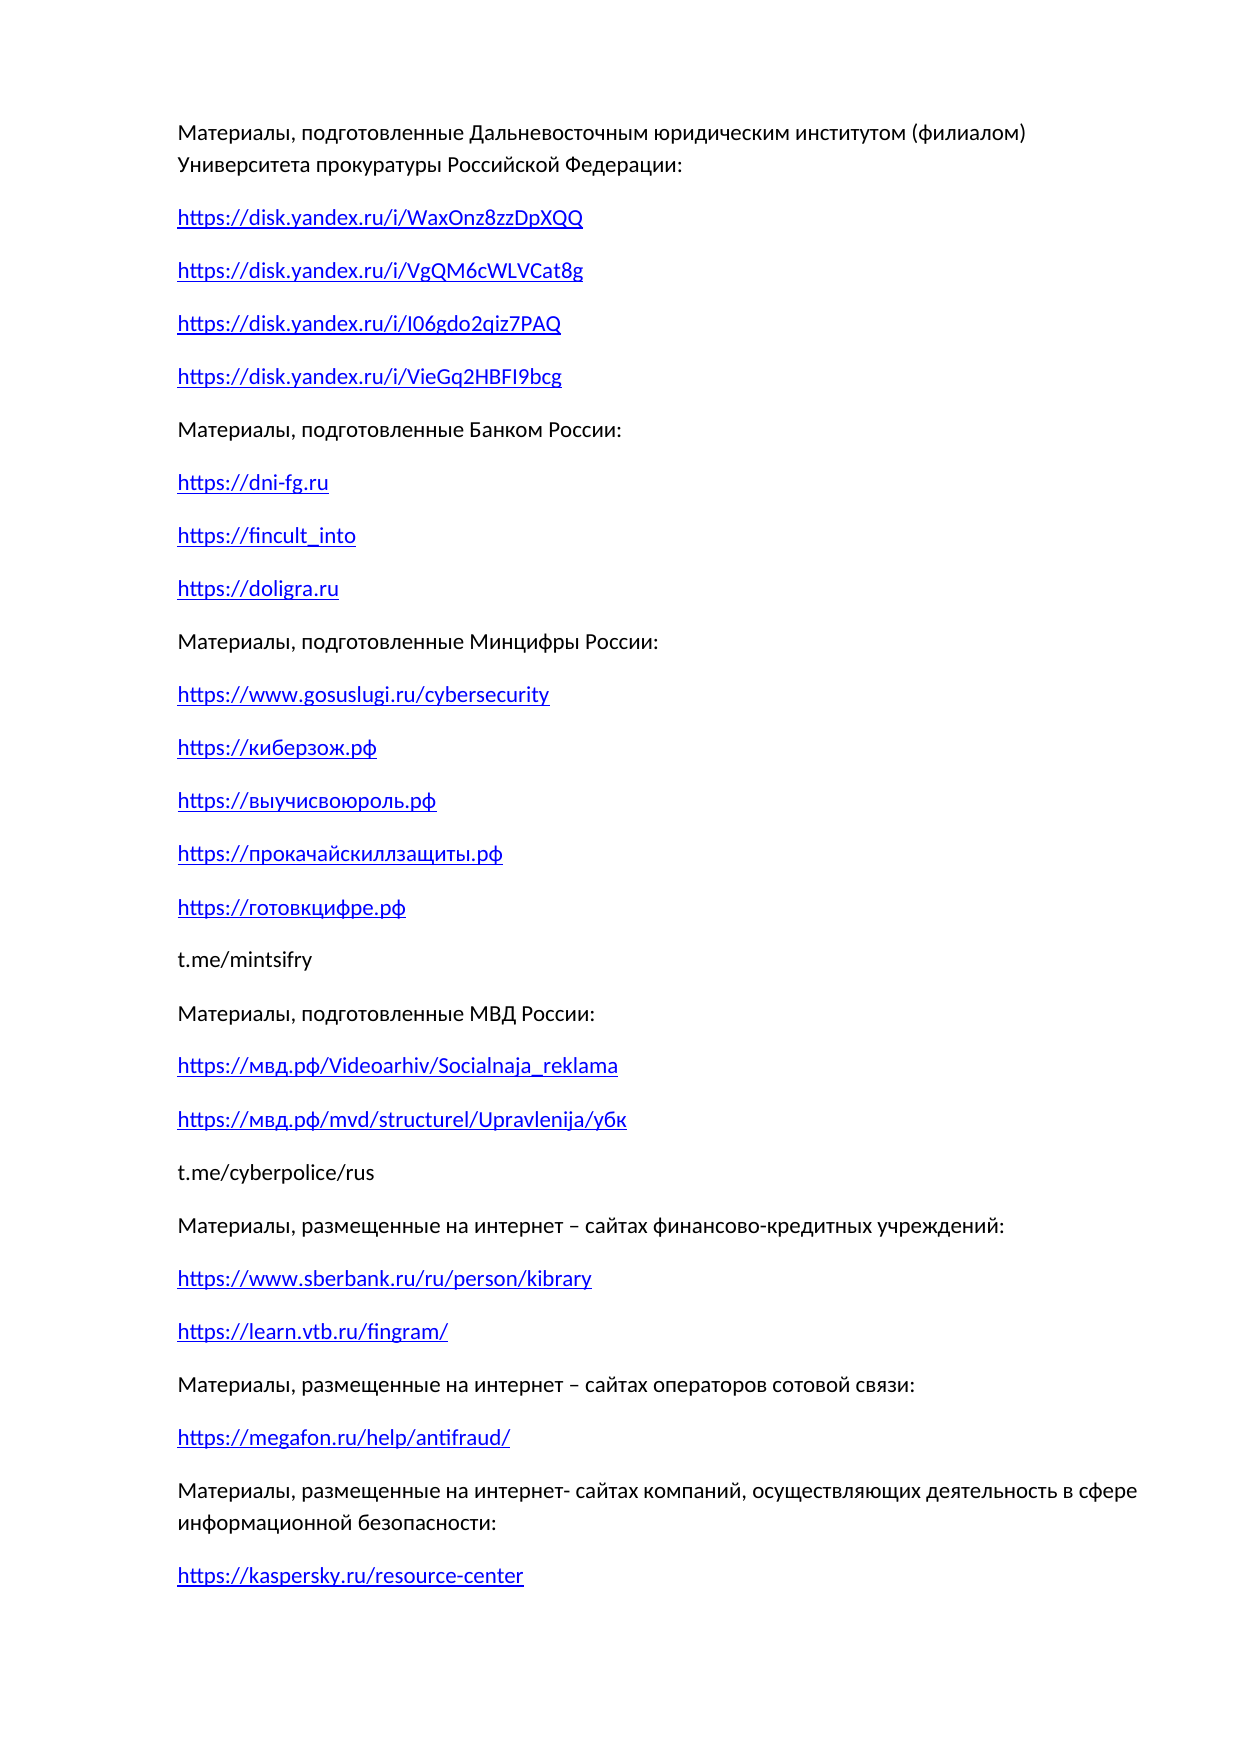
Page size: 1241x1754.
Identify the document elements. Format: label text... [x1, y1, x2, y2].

text https://dni-fg.ru [177, 468, 1152, 496]
text t.me/cyberpolice/rus [177, 1158, 1152, 1186]
text https://www.sberbank.ru/ru/person/kibrary [177, 1264, 1152, 1292]
text https://learn.vtb.ru/fingram/ [177, 1317, 1152, 1345]
text https://disk.yandex.ru/i/VieGq2HBFI9bcg [177, 362, 1152, 390]
text https://www.gosuslugi.ru/cybersecurity [177, 681, 1152, 708]
text https://мвд.рф/Videoarhiv/Socialnaja_reklama [177, 1052, 1152, 1080]
text Материалы, размещенные на интернет – сайтах операторов сотовой связи: [177, 1370, 1152, 1398]
text https://мвд.рф/mvd/structurel/Upravlenija/убк [177, 1105, 1152, 1133]
text Материалы, подготовленные Минцифры России: [177, 627, 1152, 656]
text https://doligra.ru [177, 574, 1152, 602]
text Материалы, подготовленные Банком России: [177, 415, 1152, 443]
text https://kaspersky.ru/resource-center [177, 1561, 1152, 1589]
text https://disk.yandex.ru/i/WaxOnz8zzDpXQQ [177, 203, 1152, 231]
text https://прокачайскиллзащиты.рф [177, 839, 1152, 868]
text t.me/mintsifry [177, 946, 1152, 974]
text https://disk.yandex.ru/i/VgQM6cWLVCat8g [177, 256, 1152, 284]
text Материалы, подготовленные Дальневосточным юридическим институтом (филиалом) Университета прокуратуры Российской Федерации: [177, 118, 1152, 178]
text https://киберзож.рф [177, 733, 1152, 762]
text Материалы, размещенные на интернет – сайтах финансово-кредитных учреждений: [177, 1211, 1152, 1239]
text Материалы, подготовленные МВД России: [177, 999, 1152, 1027]
text https://готовкцифре.рф [177, 893, 1152, 921]
text https://выучисвоюроль.рф [177, 787, 1152, 814]
text https://fincult_into [177, 521, 1152, 549]
text Материалы, размещенные на интернет- сайтах компаний, осуществляющих деятельность в сфере информационной безопасности: [177, 1476, 1152, 1536]
text https://disk.yandex.ru/i/I06gdo2qiz7PAQ [177, 309, 1152, 337]
text https://megafon.ru/help/antifraud/ [177, 1423, 1152, 1451]
